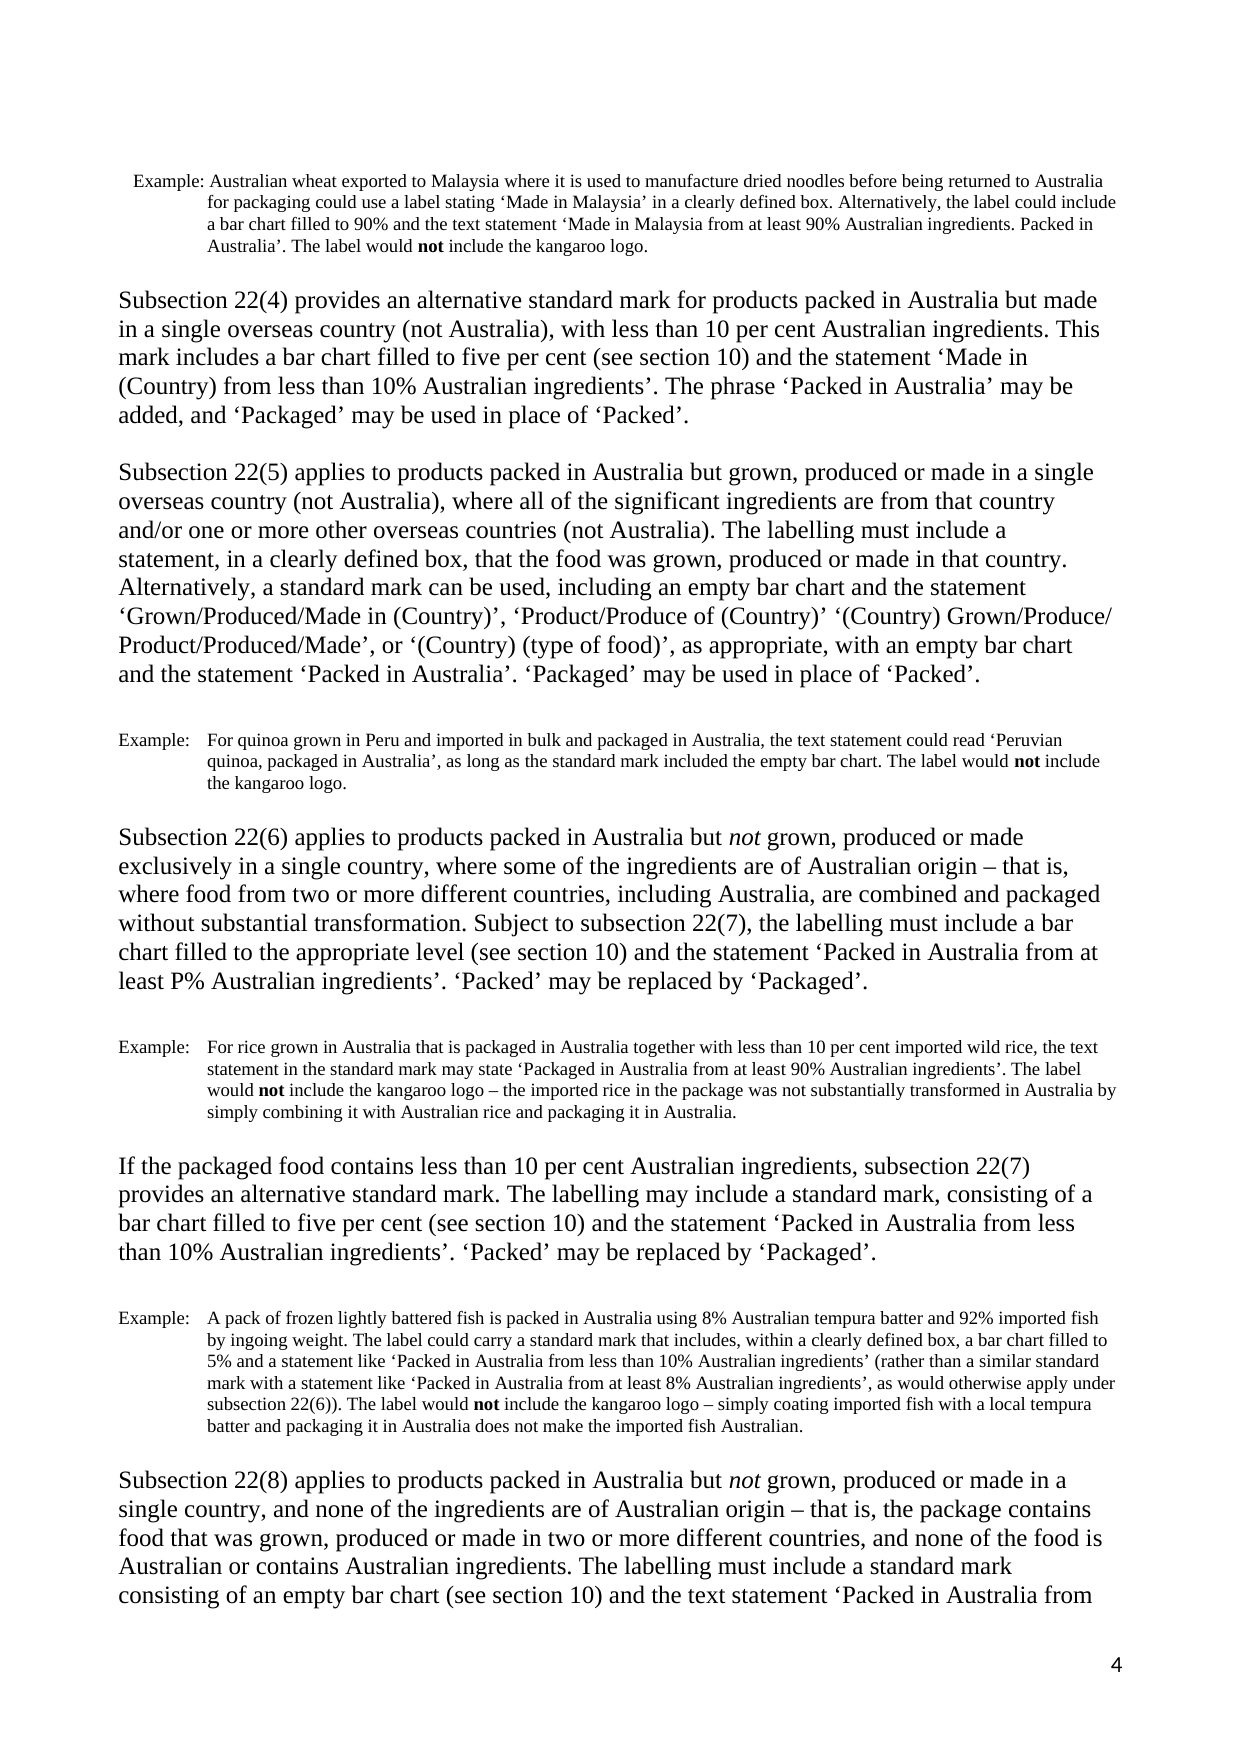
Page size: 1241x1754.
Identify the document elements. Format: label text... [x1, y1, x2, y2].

text Example: A pack of frozen lightly battered fish is packed in Australia using 8% Australian tempura batter and 92% imported fish by ingoing weight. The label could carry a standard mark that includes, within a clearly defined box, a bar chart filled to 5% and a statement like ‘Packed in Australia from less than 10% Australian ingredients’ (rather than a similar standard mark with a statement like ‘Packed in Australia from at least 8% Australian ingredients’, as would otherwise apply under subsection 22(6)). The label would not include the kangaroo logo – simply coating imported fish with a local tempura batter and packaging it in Australia does not make the imported fish Australian. [118, 1307, 1122, 1436]
text If the packaged food contains less than 10 per cent Australian ingredients, subsection 22(7) provides an alternative standard mark. The labelling may include a standard mark, consisting of a bar chart filled to five per cent (see section 10) and the statement ‘Packed in Australia from less than 10% Australian ingredients’. ‘Packed’ may be replaced by ‘Packaged’. [118, 1151, 1113, 1266]
text Subsection 22(5) applies to products packed in Australia but grown, produced or made in a single overseas country (not Australia), where all of the significant ingredients are from that country and/or one or more other overseas countries (not Australia). The labelling must include a statement, in a clearly defined box, that the food was grown, produced or made in that country. Alternatively, a standard mark can be used, including an empty bar chart and the statement ‘Grown/Produced/Made in (Country)’, ‘Product/Produce of (Country)’ ‘(Country) Grown/Produce/ Product/Produced/Made’, or ‘(Country) (type of food)’, as appropriate, with an empty bar chart and the statement ‘Packed in Australia’. ‘Packaged’ may be used in place of ‘Packed’. [118, 457, 1113, 687]
text Example: Australian wheat exported to Malaysia where it is used to manufacture dried noodles before being returned to Australia for packaging could use a label stating ‘Made in Malaysia’ in a clearly defined box. Alternatively, the label could include a bar chart filled to 90% and the text statement ‘Made in Malaysia from at least 90% Australian ingredients. Packed in Australia’. The label would not include the kangaroo logo. [133, 170, 1122, 256]
text Example: For rice grown in Australia that is packaged in Australia together with less than 10 per cent imported wild rice, the text statement in the standard mark may state ‘Packaged in Australia from at least 90% Australian ingredients’. The label would not include the kangaroo logo – the imported rice in the package was not substantially transformed in Australia by simply combining it with Australian rice and packaging it in Australia. [118, 1036, 1122, 1122]
text Example: For quinoa grown in Peru and imported in bulk and packaged in Australia, the text statement could read ‘Peruvian quinoa, packaged in Australia’, as long as the standard mark included the empty bar chart. The label would not include the kangaroo logo. [118, 729, 1122, 793]
text Subsection 22(4) provides an alternative standard mark for products packed in Australia but made in a single overseas country (not Australia), with less than 10 per cent Australian ingredients. This mark includes a bar chart filled to five per cent (see section 10) and the statement ‘Made in (Country) from less than 10% Australian ingredients’. The phrase ‘Packed in Australia’ may be added, and ‘Packaged’ may be used in place of ‘Packed’. [118, 285, 1113, 429]
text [118, 1465, 1113, 1609]
text Subsection 22(6) applies to products packed in Australia but not grown, produced or made exclusively in a single country, where some of the ingredients are of Australian origin – that is, where food from two or more different countries, including Australia, are combined and packaged without substantial transformation. Subject to subsection 22(7), the labelling must include a bar chart filled to the appropriate level (see section 10) and the statement ‘Packed in Australia from at least P% Australian ingredients’. ‘Packed’ may be replaced by ‘Packaged’. [118, 822, 1113, 994]
